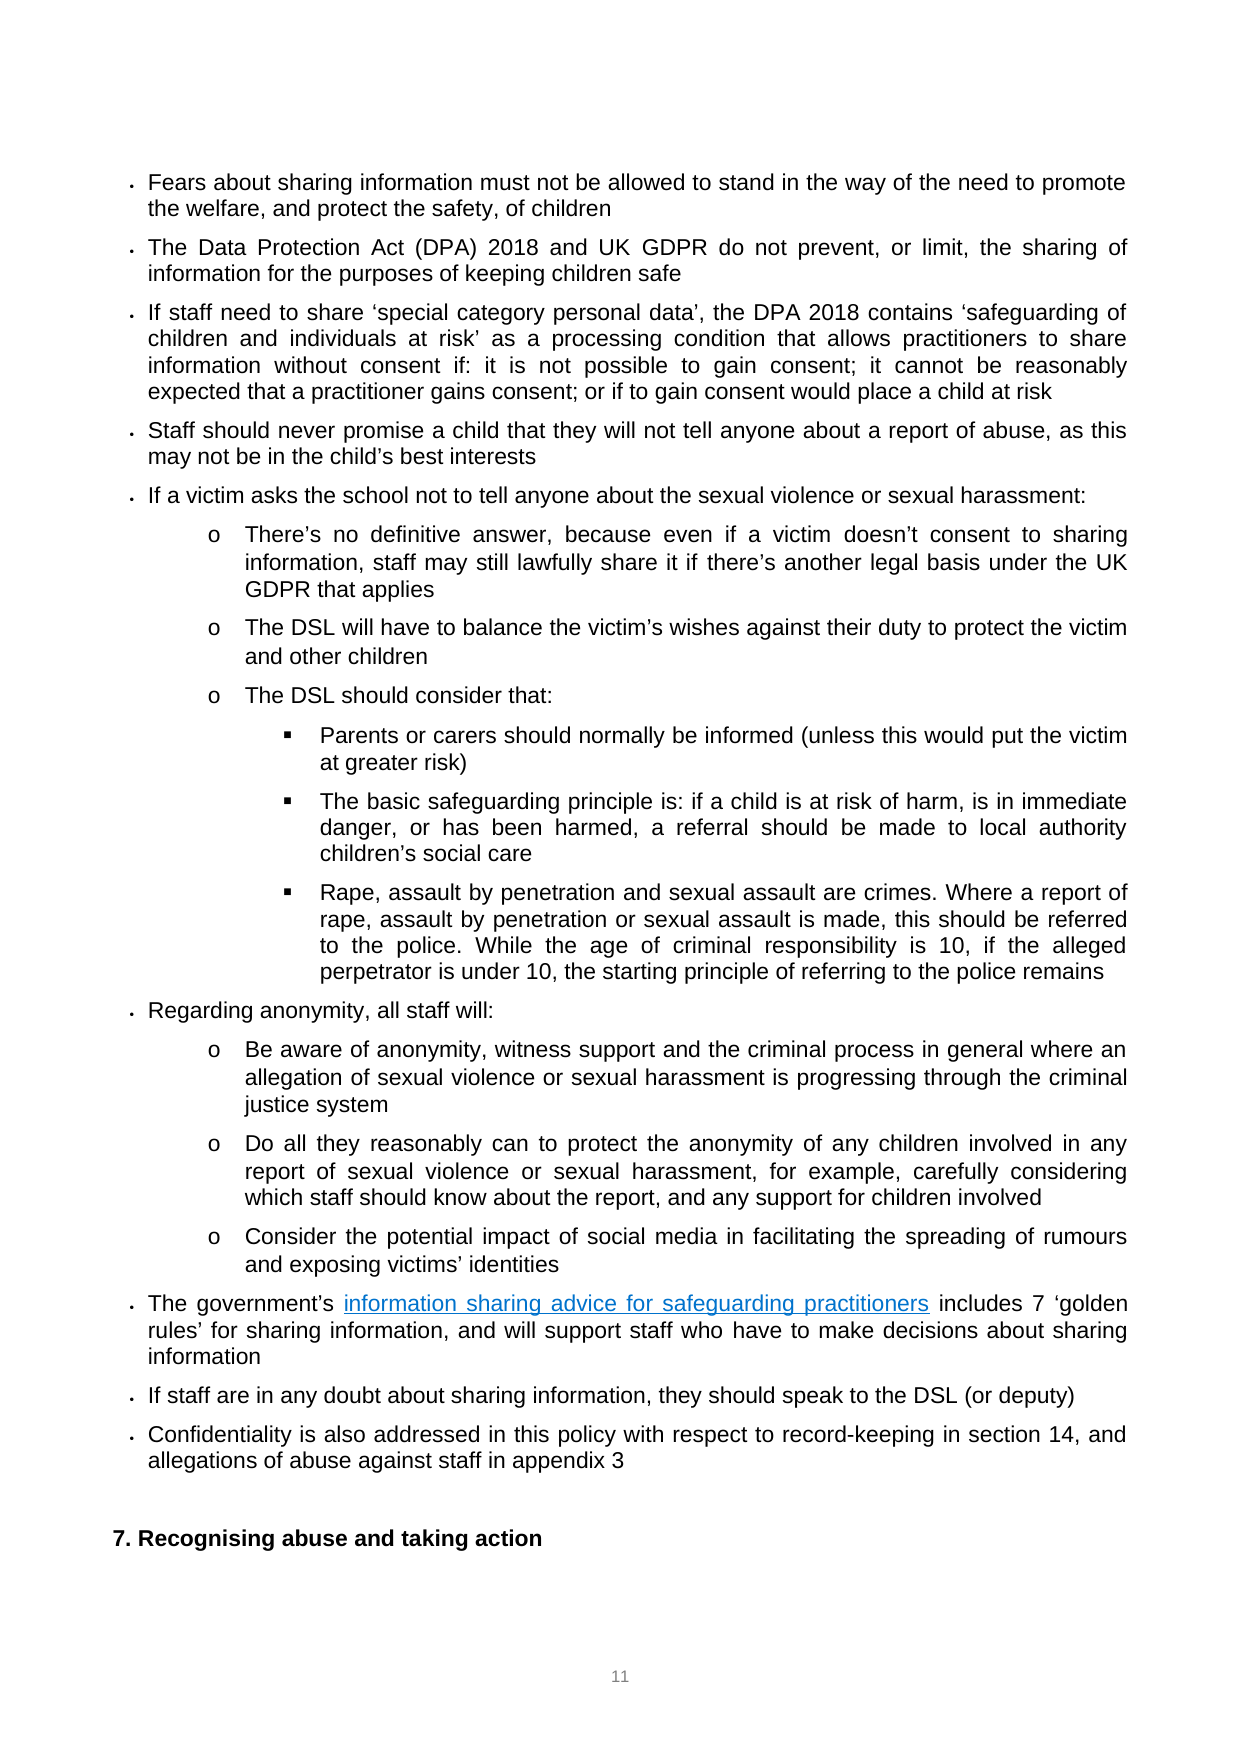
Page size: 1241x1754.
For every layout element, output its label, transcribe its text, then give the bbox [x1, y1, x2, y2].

text If a victim asks the school not to tell anyone about the sexual violence or sexual harassment: [130, 482, 1128, 508]
list Rape, assault by penetration and sexual assault are crimes. Where a report of rape, assault by penetration or sexual assault is made, this should be referred to the police. While the age of criminal responsibility is 10, if the alleged perpetrator is under 10, the starting principle of referring to the police remains [282, 879, 1128, 984]
text Regarding anonymity, all staff will: [130, 997, 1128, 1023]
subtitle 7. Recognising abuse and taking action [112, 1525, 1128, 1551]
text If staff need to share ‘special category personal data’, the DPA 2018 contains ‘safeguarding of children and individuals at risk’ as a processing condition that allows practitioners to share information without consent if: it is not possible to gain consent; it cannot be reasonably expected that a practitioner gains consent; or if to gain consent would place a child at risk [130, 299, 1128, 404]
list The DSL should consider that: [207, 682, 1128, 710]
text Staff should never promise a child that they will not tell anyone about a report of abuse, as this may not be in the child’s best interests [130, 417, 1128, 469]
text Confidentiality is also addressed in this policy with respect to record-keeping in section 14, and allegations of abuse against staff in appendix 3 [130, 1421, 1128, 1473]
list Do all they reasonably can to protect the anonymity of any children involved in any report of sexual violence or sexual harassment, for example, carefully considering which staff should know about the report, and any support for children involved [207, 1129, 1128, 1211]
list There’s no definitive answer, because even if a victim doesn’t consent to sharing information, staff may still lawfully share it if there’s another legal basis under the UK GDPR that applies [207, 521, 1128, 602]
text Fears about sharing information must not be allowed to stand in the way of the need to promote the welfare, and protect the safety, of children [130, 168, 1128, 221]
list Parents or carers should normally be informed (unless this would put the victim at greater risk) [282, 722, 1128, 775]
text The Data Protection Act (DPA) 2018 and UK GDPR do not prevent, or limit, the sharing of information for the purposes of keeping children safe [130, 234, 1128, 286]
text If staff are in any doubt about sharing information, they should speak to the DSL (or deputy) [130, 1382, 1128, 1408]
list Consider the potential impact of social media in facilitating the spreading of rumours and exposing victims’ identities [207, 1223, 1128, 1278]
list The basic safeguarding principle is: if a child is at risk of harm, is in immediate danger, or has been harmed, a referral should be made to local authority children’s social care [282, 788, 1128, 867]
list Be aware of anonymity, witness support and the criminal process in general where an allegation of sexual violence or sexual harassment is progressing through the criminal justice system [207, 1036, 1128, 1117]
text The government’s information sharing advice for safeguarding practitioners includes 7 ‘golden rules’ for sharing information, and will support staff who have to make decisions about sharing information [130, 1290, 1128, 1369]
list The DSL will have to balance the victim’s wishes against their duty to protect the victim and other children [207, 614, 1128, 669]
